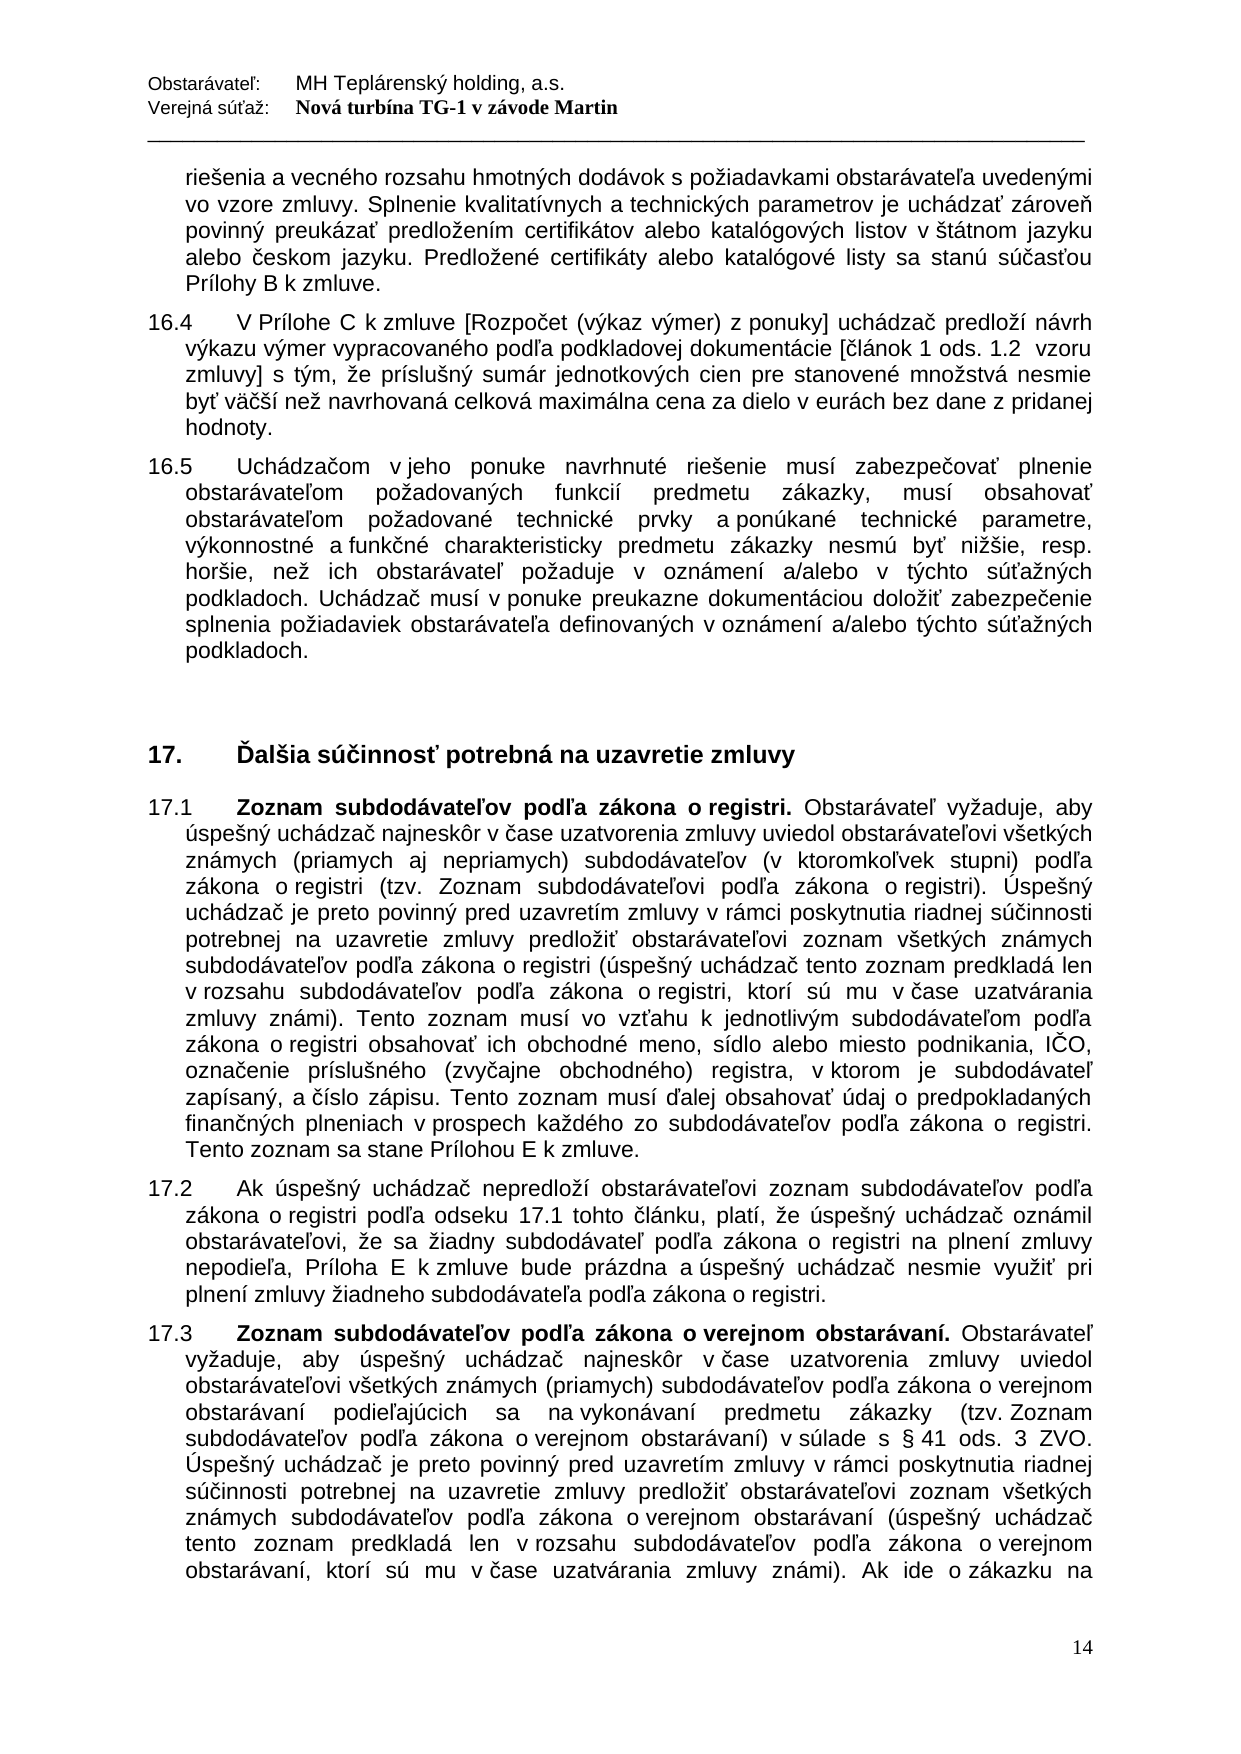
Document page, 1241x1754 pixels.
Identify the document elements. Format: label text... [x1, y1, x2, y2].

subtitle Ďalšia súčinnosť potrebná na uzavretie zmluvy [148, 740, 1092, 769]
list V Prílohe C k zmluve [Rozpočet (výkaz výmer) z ponuky] uchádzač predloží návrh výkazu výmer vypracovaného podľa podkladovej dokumentácie [článok 1 ods. 1.2 vzoru zmluvy] s tým, že príslušný sumár jednotkových cien pre stanovené množstvá nesmie byť väčší než navrhovaná celková maximálna cena za dielo v eurách bez dane z pridanej hodnoty. [148, 309, 1092, 440]
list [148, 164, 1092, 296]
list Zoznam subdodávateľov podľa zákona o registri. Obstarávateľ vyžaduje, aby úspešný uchádzač najneskôr v čase uzatvorenia zmluvy uviedol obstarávateľovi všetkých známych (priamych aj nepriamych) subdodávateľov (v ktoromkoľvek stupni) podľa zákona o registri (tzv. Zoznam subdodávateľovi podľa zákona o registri). Úspešný uchádzač je preto povinný pred uzavretím zmluvy v rámci poskytnutia riadnej súčinnosti potrebnej na uzavretie zmluvy predložiť obstarávateľovi zoznam všetkých známych subdodávateľov podľa zákona o registri (úspešný uchádzač tento zoznam predkladá len v rozsahu subdodávateľov podľa zákona o registri, ktorí sú mu v čase uzatvárania zmluvy známi). Tento zoznam musí vo vzťahu k jednotlivým subdodávateľom podľa zákona o registri obsahovať ich obchodné meno, sídlo alebo miesto podnikania, IČO, označenie príslušného (zvyčajne obchodného) registra, v ktorom je subdodávateľ zapísaný, a číslo zápisu. Tento zoznam musí ďalej obsahovať údaj o predpokladaných finančných plneniach v prospech každého zo subdodávateľov podľa zákona o registri. Tento zoznam sa stane Prílohou E k zmluve. [148, 794, 1092, 1163]
list Uchádzačom v jeho ponuke navrhnuté riešenie musí zabezpečovať plnenie obstarávateľom požadovaných funkcií predmetu zákazky, musí obsahovať obstarávateľom požadované technické prvky a ponúkané technické parametre, výkonnostné a funkčné charakteristicky predmetu zákazky nesmú byť nižšie, resp. horšie, než ich obstarávateľ požaduje v oznámení a/alebo v týchto súťažných podkladoch. Uchádzač musí v ponuke preukazne dokumentáciou doložiť zabezpečenie splnenia požiadaviek obstarávateľa definovaných v oznámení a/alebo týchto súťažných podkladoch. [148, 453, 1092, 664]
list Ak úspešný uchádzač nepredloží obstarávateľovi zoznam subdodávateľov podľa zákona o registri podľa odseku 17.1 tohto článku, platí, že úspešný uchádzač oznámil obstarávateľovi, že sa žiadny subdodávateľ podľa zákona o registri na plnení zmluvy nepodieľa, Príloha E k zmluve bude prázdna a úspešný uchádzač nesmie využiť pri plnení zmluvy žiadneho subdodávateľa podľa zákona o registri. [148, 1175, 1092, 1307]
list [148, 1319, 1092, 1583]
